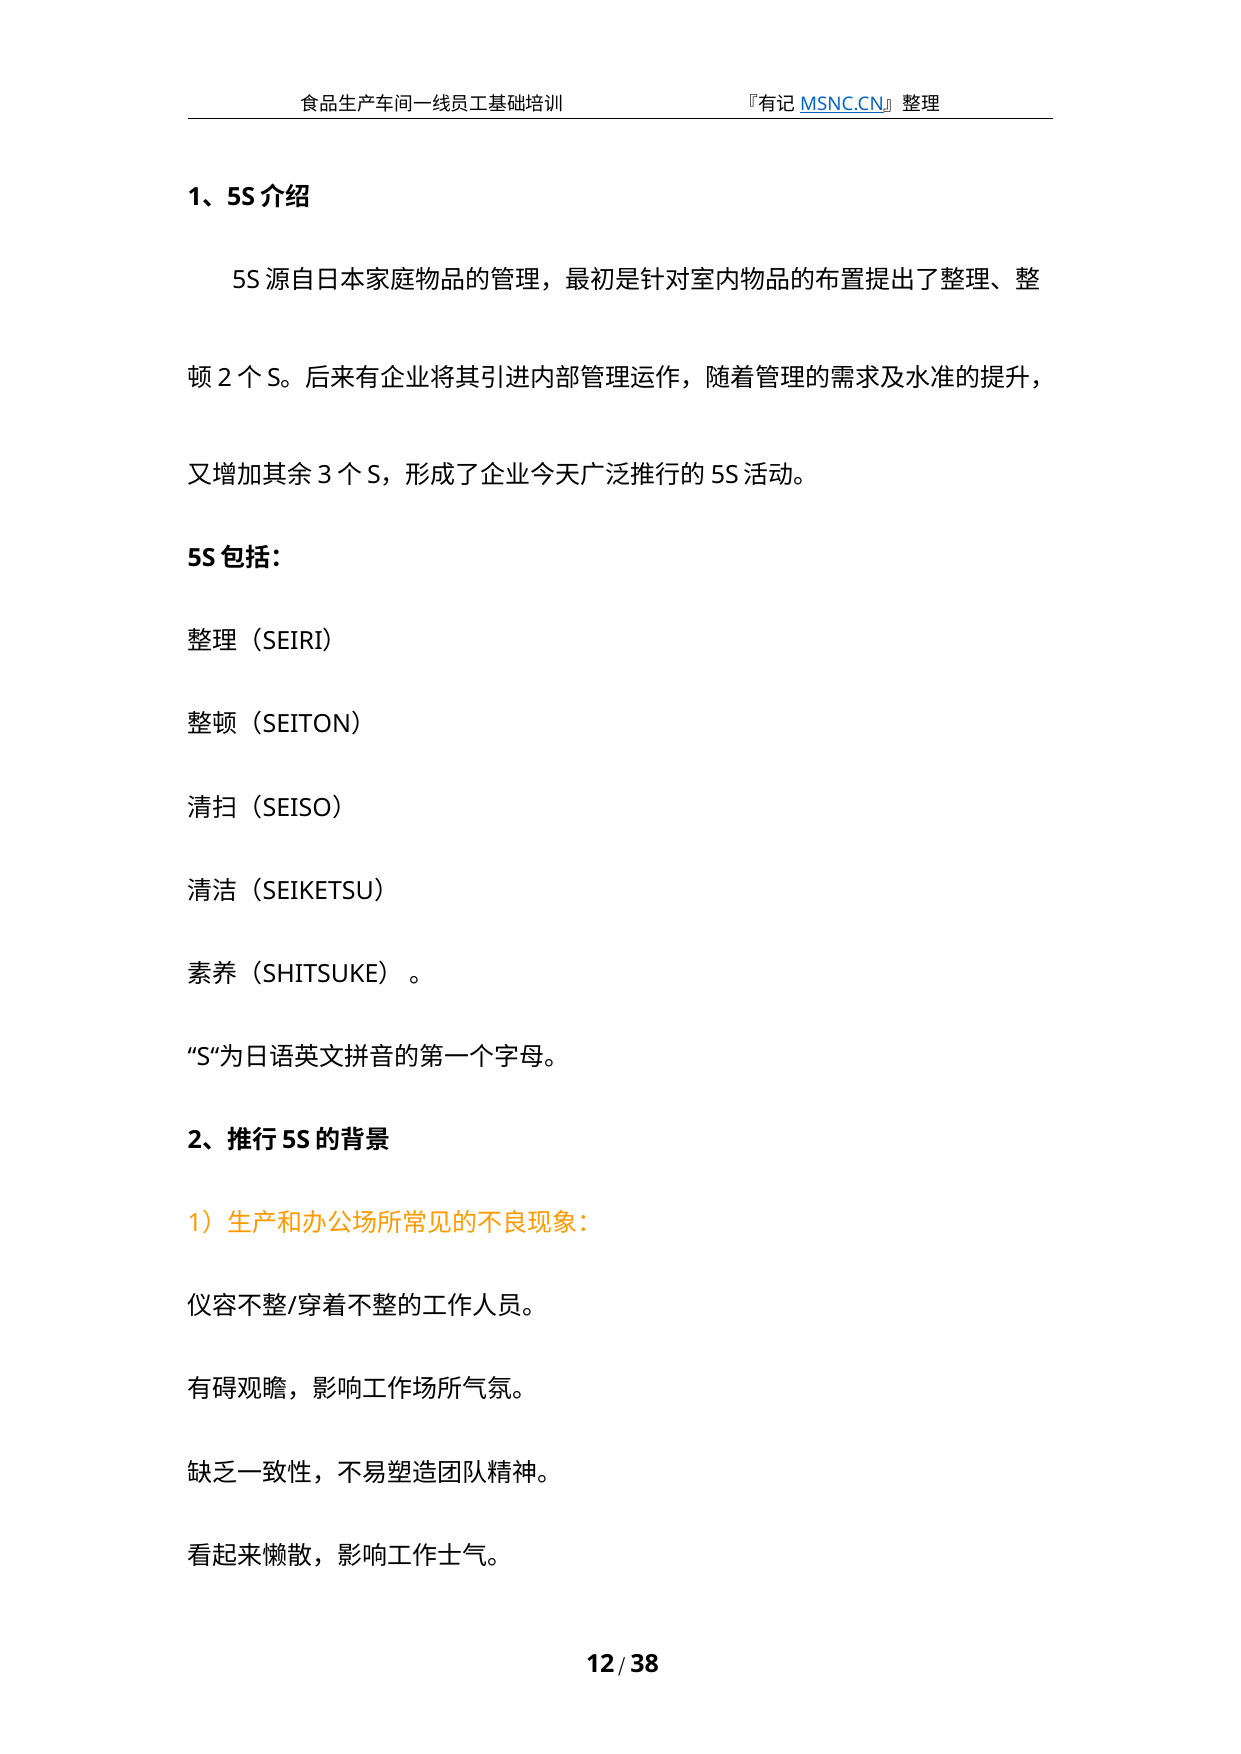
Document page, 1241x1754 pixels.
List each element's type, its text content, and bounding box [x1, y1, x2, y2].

text 清扫（SEISO） [187, 773, 1053, 838]
text 缺乏一致性，不易塑造团队精神。 [187, 1438, 1053, 1503]
text 有碍观瞻，影响工作场所气氛。 [187, 1354, 1053, 1419]
text 仪容不整/穿着不整的工作人员。 [187, 1271, 1053, 1336]
text “S“为日语英文拼音的第一个字母。 [187, 1022, 1053, 1087]
text 看起来懒散，影响工作士气。 [187, 1521, 1053, 1586]
subtitle 1、5S介绍 [187, 162, 1053, 227]
text 5S源自日本家庭物品的管理，最初是针对室内物品的布置提出了整理、整顿2个S。后来有企业将其引进内部管理运作，随着管理的需求及水准的提升，又增加其余3个S，形成了企业今天广泛推行的5S活动。 [187, 245, 1053, 505]
text 清洁（SEIKETSU） [187, 856, 1053, 921]
subtitle 1）生产和办公场所常见的不良现象： [187, 1188, 1053, 1253]
text 5S包括： [187, 523, 1053, 588]
text 整顿（SEITON） [187, 689, 1053, 754]
text 素养（SHITSUKE） 。 [187, 939, 1053, 1004]
text 整理（SEIRI） [187, 606, 1053, 671]
subtitle 2、推行5S的背景 [187, 1105, 1053, 1170]
